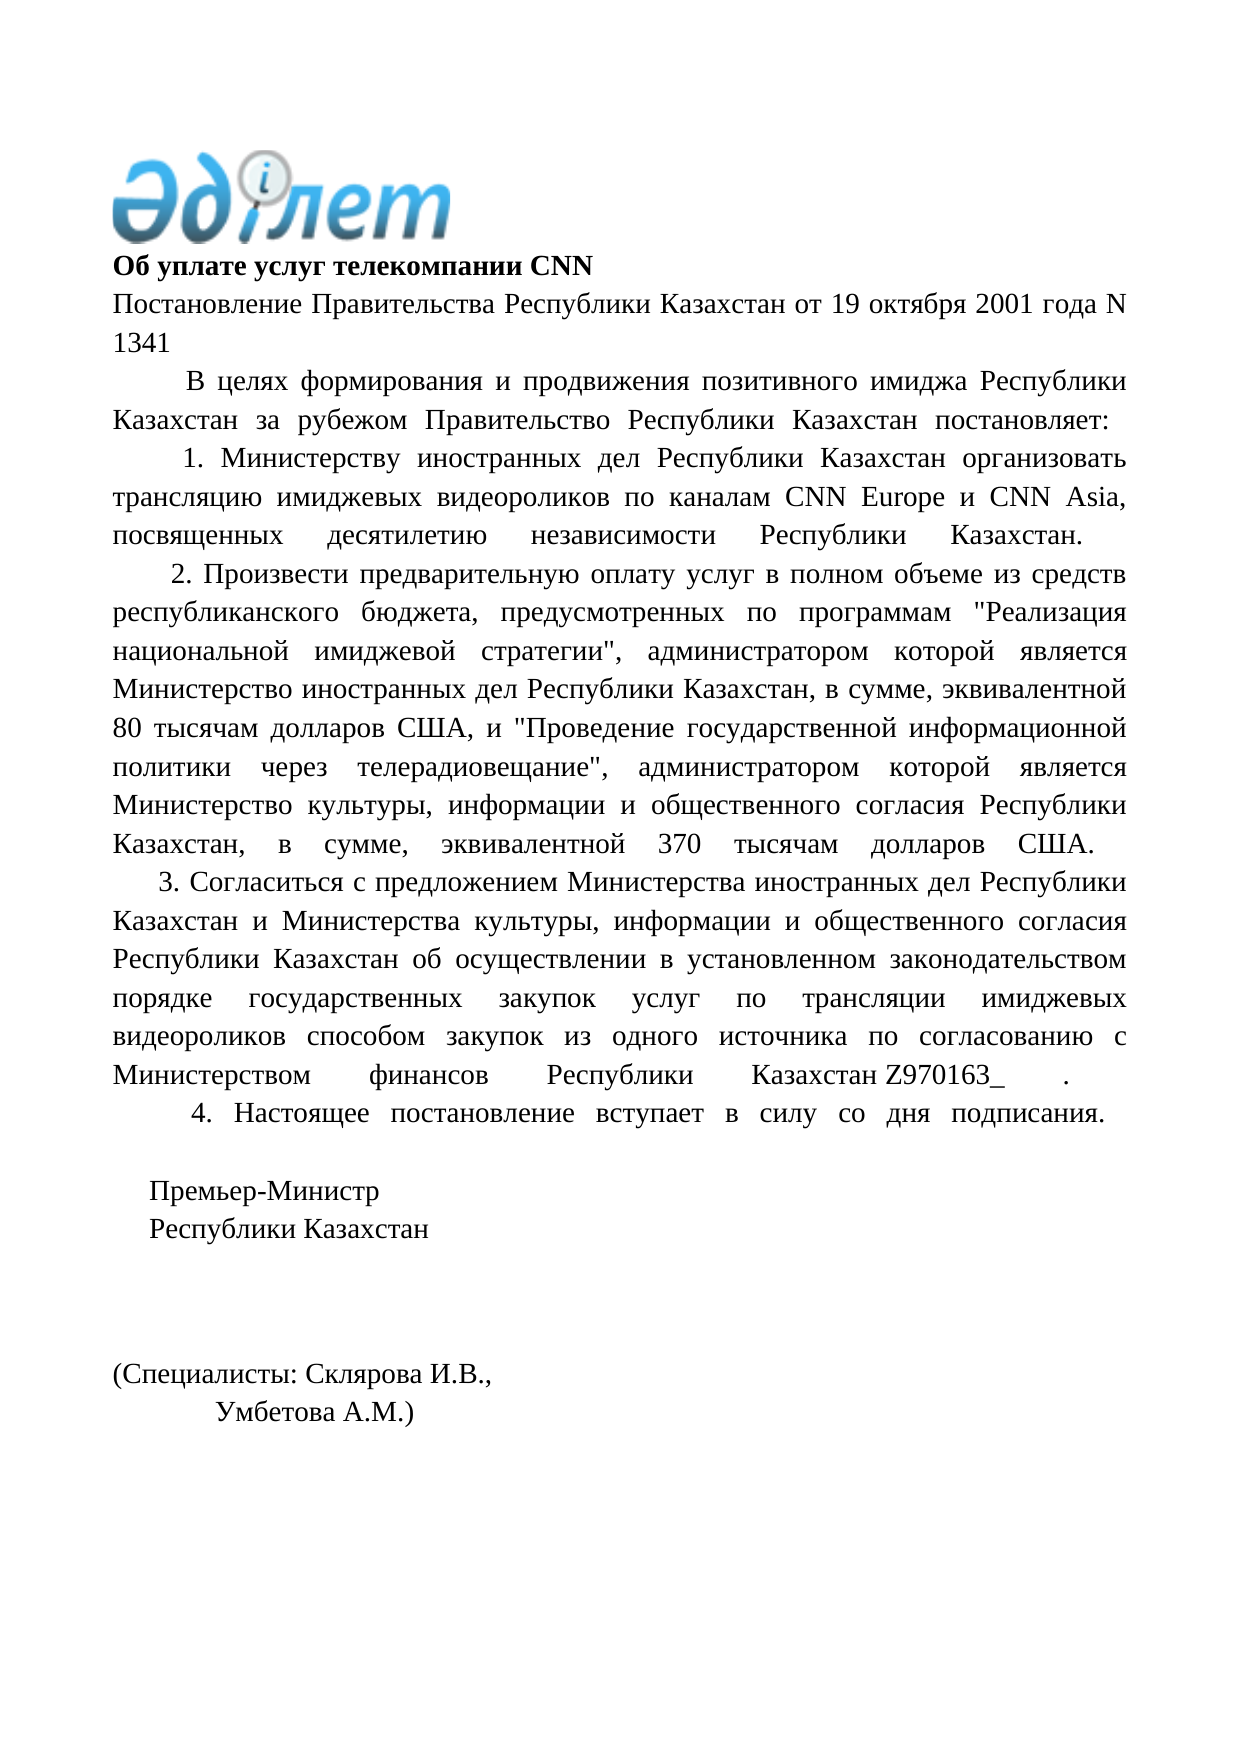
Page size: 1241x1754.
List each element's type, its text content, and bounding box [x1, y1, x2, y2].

text Республики Казахстан [112, 1211, 1128, 1245]
text (Специалисты: Склярова И.В., [112, 1356, 1128, 1389]
picture [112, 150, 451, 244]
text Премьер-Министр [112, 1173, 1128, 1206]
text В целях формирования и продвижения позитивного имиджа Республики Казахстан за рубежом Правительство Республики Казахстан постановляет: 1. Министерству иностранных дел Республики Казахстан организовать трансляцию имиджевых видеороликов по каналам CNN Europe и CNN Аsiа, посвященных десятилетию независимости Республики Казахстан. 2. Произвести предварительную оплату услуг в полном объеме из средств республиканского бюджета, предусмотренных по программам "Реализация национальной имиджевой стратегии", администратором которой является Министерство иностранных дел Республики Казахстан, в сумме, эквивалентной 80 тысячам долларов США, и "Проведение государственной информационной политики через телерадиовещание", администратором которой является Министерство культуры, информации и общественного согласия Республики Казахстан, в сумме, эквивалентной 370 тысячам долларов США. 3. Согласиться с предложением Министерства иностранных дел Республики Казахстан и Министерства культуры, информации и общественного согласия Республики Казахстан об осуществлении в установленном законодательством порядке государственных закупок услуг по трансляции имиджевых видеороликов способом закупок из одного источника по согласованию с Министерством финансов Республики Казахстан Z970163_ . 4. Настоящее постановление вступает в силу со дня подписания. [112, 363, 1128, 1168]
text Постановление Правительства Республики Казахстан от 19 октября 2001 года N 1341 [112, 286, 1128, 358]
text Об уплате услуг телекомпании CNN [112, 248, 1128, 281]
text Умбетова А.М.) [112, 1394, 1128, 1428]
